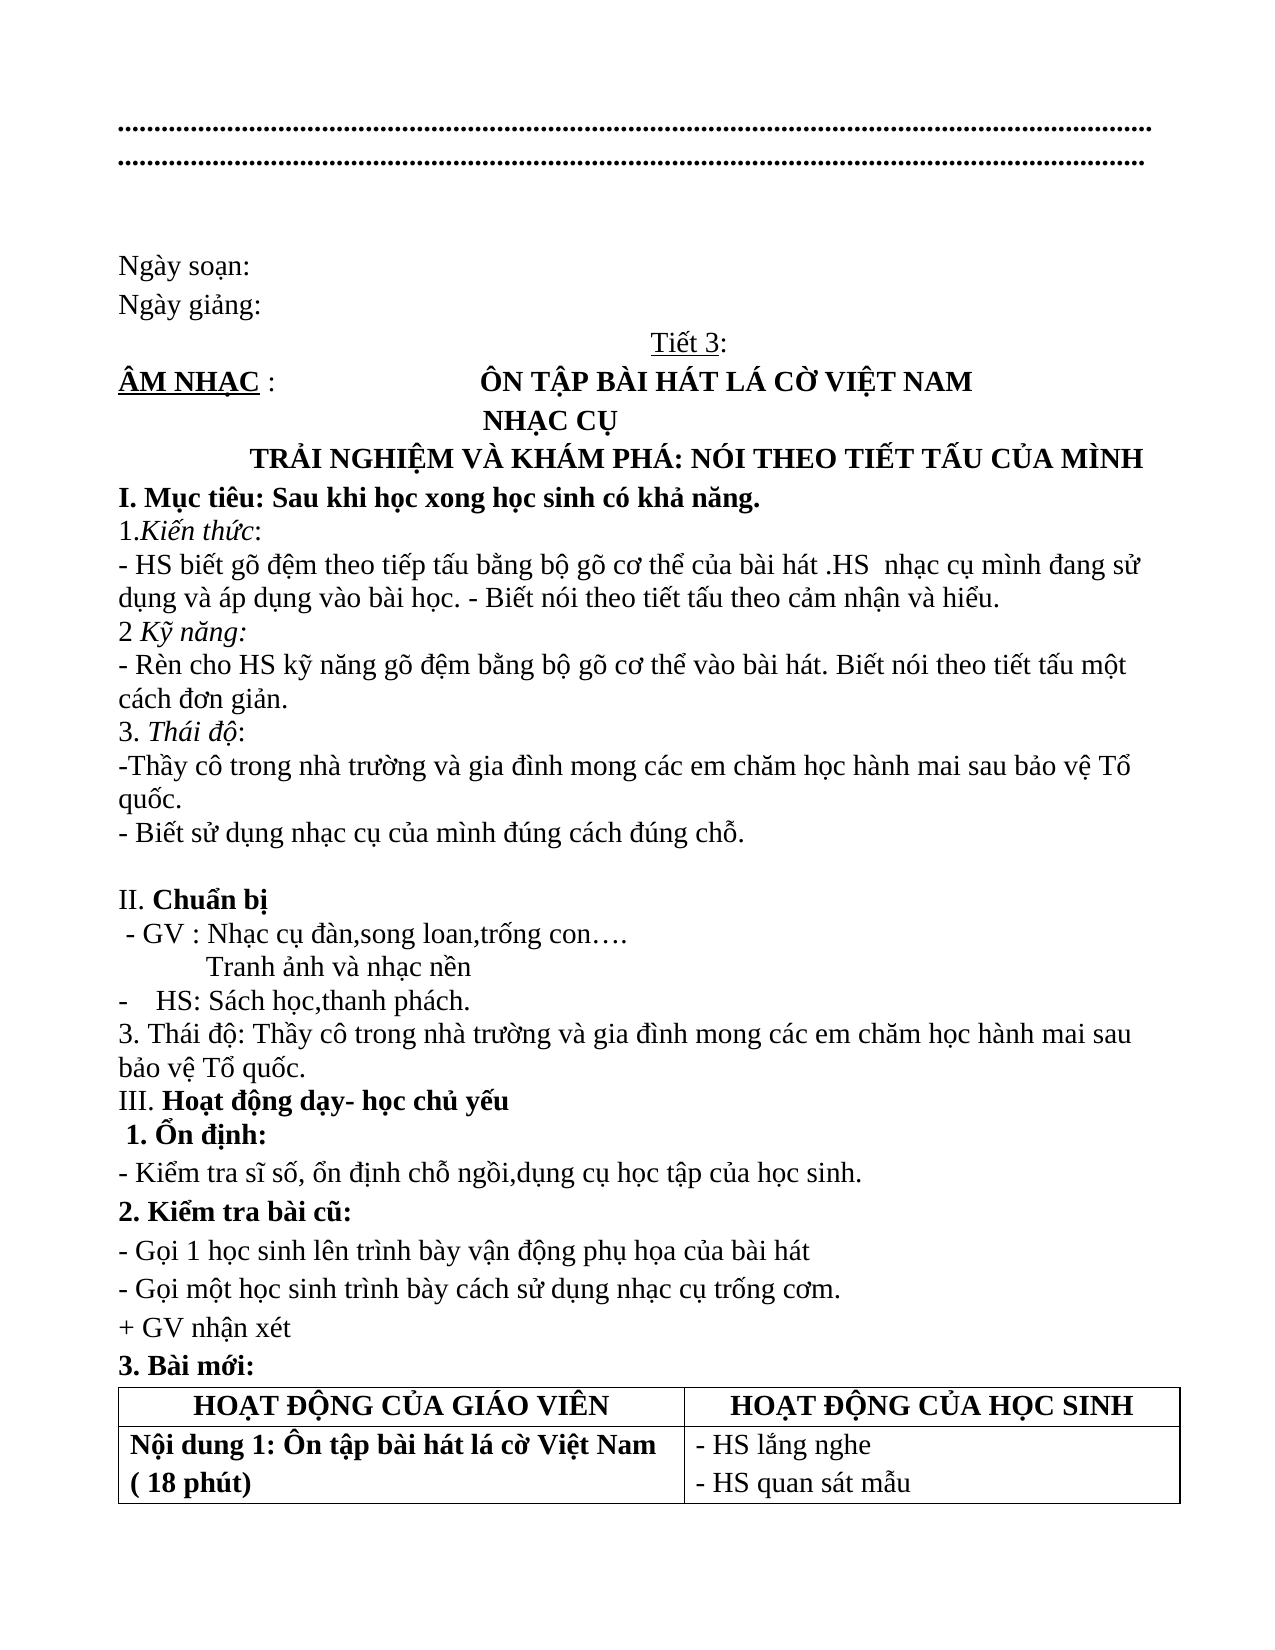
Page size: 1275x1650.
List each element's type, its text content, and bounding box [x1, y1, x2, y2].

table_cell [685, 1427, 1179, 1503]
text 3. Thái độ: Thầy cô trong nhà trường và gia đình mong các em chăm học hành mai sau bảo vệ Tổ quốc. [118, 1016, 1157, 1083]
text - GV : Nhạc cụ đàn,song loan,trống con…. [118, 916, 1157, 949]
table_header HOẠT ĐỘNG CỦA GIÁO VIÊN [119, 1388, 684, 1426]
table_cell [119, 1427, 684, 1503]
text Ngày giảng: [118, 287, 1157, 321]
text Ngày soạn: [118, 248, 1157, 282]
table_header HOẠT ĐỘNG CỦA HỌC SINH [685, 1388, 1179, 1426]
text 2. Kiểm tra bài cũ: [118, 1194, 1157, 1228]
text 2 Kỹ năng: [118, 614, 1157, 647]
text ........................................................................................................................................................................................................................................................................................... [118, 104, 1157, 171]
text + GV nhận xét [118, 1310, 1157, 1343]
text II. Chuẩn bị [118, 882, 1157, 916]
text TRẢI NGHIỆM VÀ KHÁM PHÁ: NÓI THEO TIẾT TẤU CỦA MÌNH [118, 441, 1157, 475]
text - Kiểm tra sĩ số, ổn định chỗ ngồi,dụng cụ học tập của học sinh. [118, 1156, 1157, 1189]
text ÂM NHẠC : ÔN TẬP BÀI HÁT LÁ CỜ VIỆT NAM [118, 364, 1157, 398]
text 3. Bài mới: [118, 1348, 1157, 1382]
text Tranh ảnh và nhạc nền [118, 949, 1157, 983]
text 3. Thái độ: [118, 714, 1157, 748]
text III. Hoạt động dạy- học chủ yếu [118, 1083, 1157, 1117]
text -Thầy cô trong nhà trường và gia đình mong các em chăm học hành mai sau bảo vệ Tổ quốc. [118, 748, 1157, 815]
text - Rèn cho HS kỹ năng gõ đệm bằng bộ gõ cơ thể vào bài hát. Biết nói theo tiết tấu một cách đơn giản. [118, 647, 1157, 714]
text - Gọi 1 học sinh lên trình bày vận động phụ họa của bài hát [118, 1233, 1157, 1266]
text - HS biết gõ đệm theo tiếp tấu bằng bộ gõ cơ thể của bài hát .HS nhạc cụ mình đang sử dụng và áp dụng vào bài học. - Biết nói theo tiết tấu theo cảm nhận và hiểu. [118, 547, 1157, 614]
text Tiết 3: [118, 326, 1157, 359]
text NHẠC CỤ [118, 403, 1157, 436]
text - Biết sử dụng nhạc cụ của mình đúng cách đúng chỗ. [118, 815, 1157, 849]
list HS: Sách học,thanh phách. [118, 983, 1157, 1016]
text 1. Ổn định: [118, 1117, 1157, 1151]
text 1.Kiến thức: [118, 513, 1157, 547]
text - Gọi một học sinh trình bày cách sử dụng nhạc cụ trống cơm. [118, 1271, 1157, 1305]
text I. Mục tiêu: Sau khi học xong học sinh có khả năng. [118, 480, 1157, 513]
